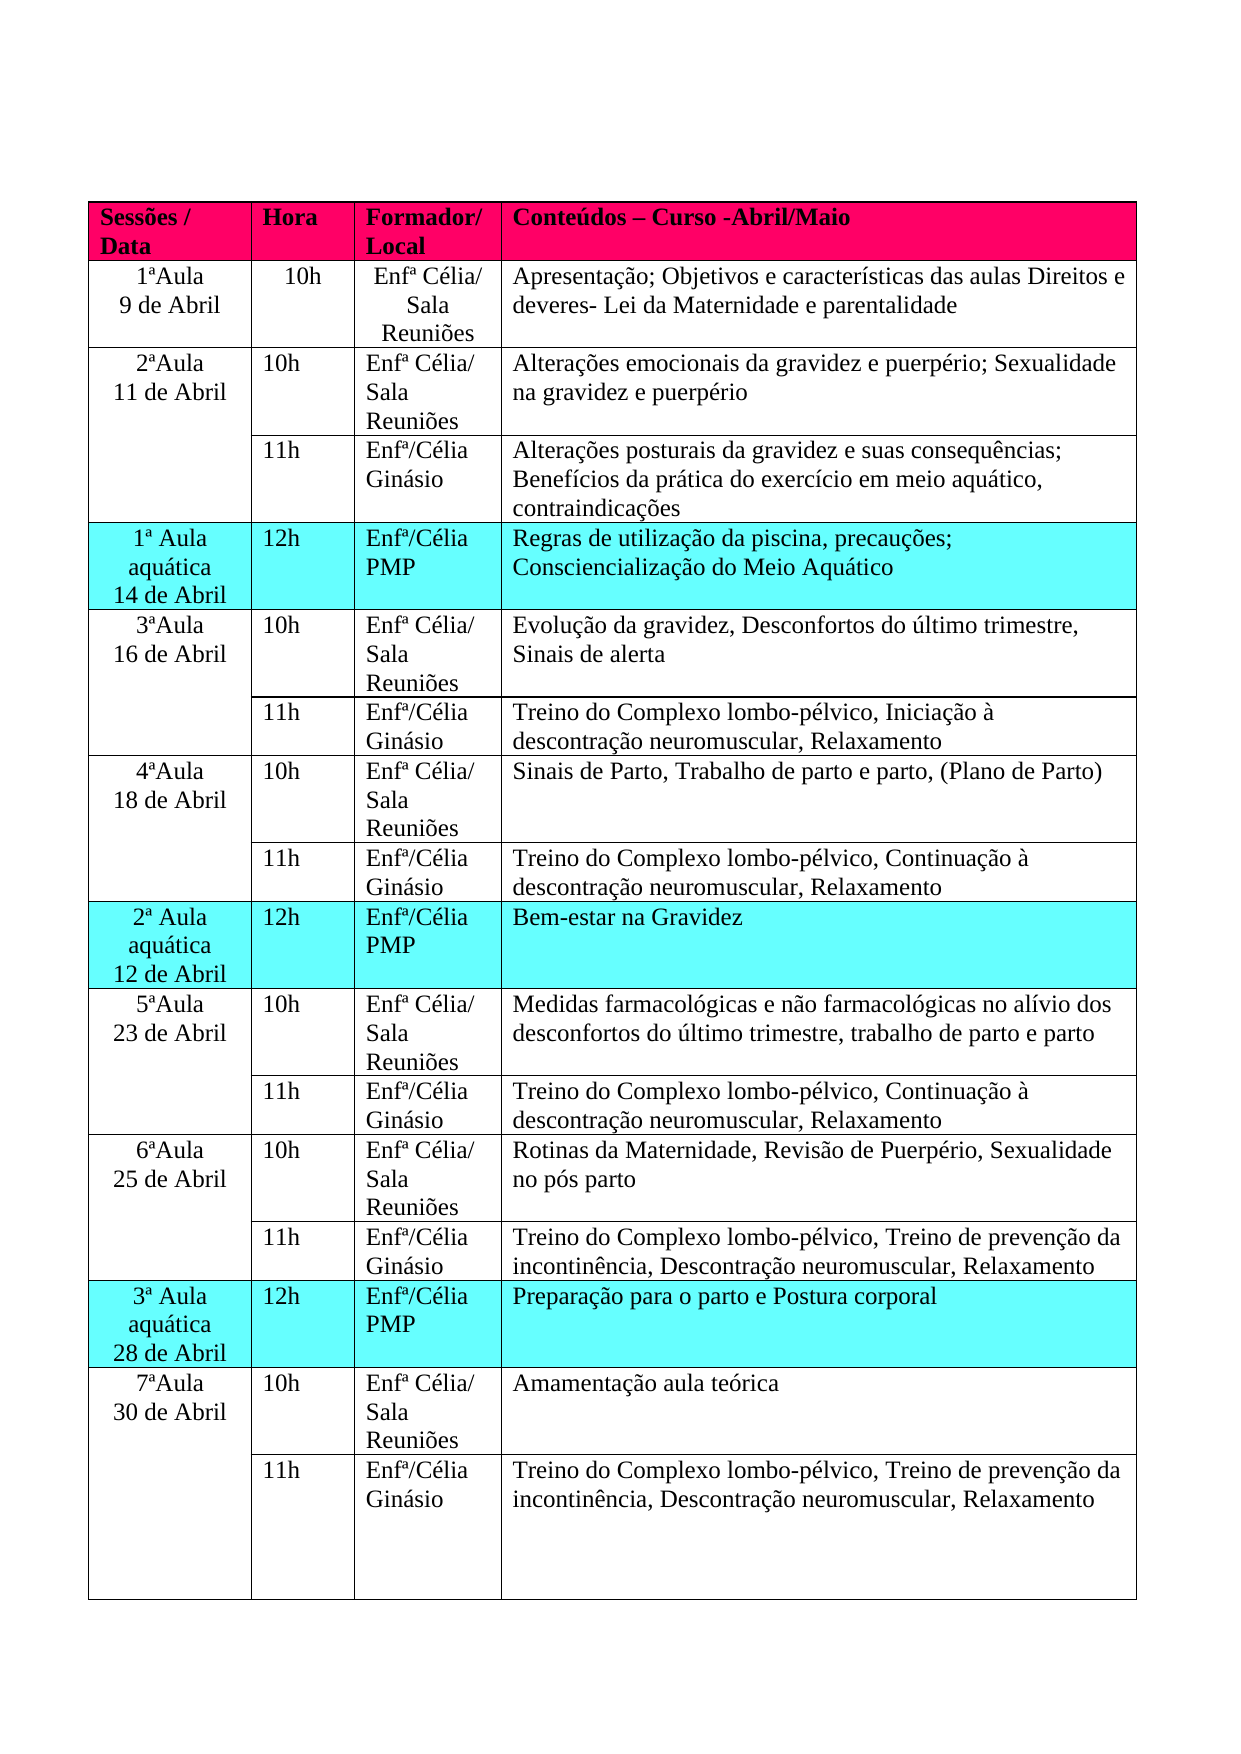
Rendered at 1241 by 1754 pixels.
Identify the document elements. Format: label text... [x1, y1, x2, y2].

table_cell Enfª/Célia Ginásio [355, 698, 501, 755]
table_cell 10h [252, 989, 354, 1075]
table_cell Treino do Complexo lombo-pélvico, Treino de prevenção da incontinência, Descontração neuromuscular, Relaxamento [502, 1222, 1136, 1280]
table_cell 1ªAula 9 de Abril [89, 261, 251, 347]
table_cell 3ª Aula aquática 28 de Abril [89, 1281, 251, 1367]
table_cell Enfª/Célia Ginásio [355, 1222, 501, 1280]
table_cell Enfª Célia/ Sala Reuniões [355, 261, 501, 347]
table_cell 10h [252, 348, 354, 434]
table_cell Enfª/Célia PMP [355, 902, 501, 988]
table_cell Evolução da gravidez, Desconfortos do último trimestre, Sinais de alerta [502, 610, 1136, 696]
table_cell Enfª/Célia Ginásio [355, 1076, 501, 1134]
table_cell 11h [252, 843, 354, 901]
table_cell Enfª Célia/ Sala Reuniões [355, 989, 501, 1075]
table_header Formador/Local [355, 203, 501, 260]
table_cell Rotinas da Maternidade, Revisão de Puerpério, Sexualidade no pós parto [502, 1135, 1136, 1221]
table_header Sessões / Data [89, 203, 251, 260]
table_cell Enfª Célia/ Sala Reuniões [355, 756, 501, 842]
table_cell Enfª/Célia PMP [355, 523, 501, 609]
table_cell Treino do Complexo lombo-pélvico, Continuação à descontração neuromuscular, Relaxamento [502, 843, 1136, 901]
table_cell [502, 1455, 1136, 1599]
table_cell 12h [252, 523, 354, 609]
table_cell Enfª/Célia Ginásio [355, 843, 501, 901]
table_cell 11h [252, 1455, 354, 1599]
table_cell Enfª/Célia Ginásio [355, 436, 501, 522]
table_cell 11h [252, 436, 354, 522]
table_cell Treino do Complexo lombo-pélvico, Continuação à descontração neuromuscular, Relaxamento [502, 1076, 1136, 1134]
table_cell 10h [252, 1135, 354, 1221]
table_cell Enfª Célia/ Sala Reuniões [355, 1135, 501, 1221]
table_cell 3ªAula 16 de Abril [89, 610, 251, 755]
table_cell 12h [252, 1281, 354, 1367]
table_cell 1ª Aula aquática 14 de Abril [89, 523, 251, 609]
table_cell 11h [252, 698, 354, 755]
table_cell Enfª Célia/ Sala Reuniões [355, 1368, 501, 1454]
table_cell Regras de utilização da piscina, precauções; Consciencialização do Meio Aquático [502, 523, 1136, 609]
table_cell 10h [252, 610, 354, 696]
table_cell 7ªAula 30 de Abril [89, 1368, 251, 1599]
table_cell 4ªAula 18 de Abril [89, 756, 251, 901]
table_cell 2ªAula 11 de Abril [89, 348, 251, 522]
table_cell 10h [252, 1368, 354, 1454]
table_cell 2ª Aula aquática 12 de Abril [89, 902, 251, 988]
table_cell Amamentação aula teórica [502, 1368, 1136, 1454]
table_cell 11h [252, 1222, 354, 1280]
table_cell 6ªAula 25 de Abril [89, 1135, 251, 1280]
table_cell Bem-estar na Gravidez [502, 902, 1136, 988]
table_cell Alterações posturais da gravidez e suas consequências; Benefícios da prática do exercício em meio aquático, contraindicações [502, 436, 1136, 522]
table_cell 11h [252, 1076, 354, 1134]
table_cell Apresentação; Objetivos e características das aulas Direitos e deveres- Lei da Maternidade e parentalidade [502, 261, 1136, 347]
table_cell Enfª Célia/ Sala Reuniões [355, 610, 501, 696]
table_cell Alterações emocionais da gravidez e puerpério; Sexualidade na gravidez e puerpério [502, 348, 1136, 434]
table_cell Medidas farmacológicas e não farmacológicas no alívio dos desconfortos do último trimestre, trabalho de parto e parto [502, 989, 1136, 1075]
table_cell 10h [252, 261, 354, 347]
table_cell Preparação para o parto e Postura corporal [502, 1281, 1136, 1367]
table_cell Enfª/Célia PMP [355, 1281, 501, 1367]
table_cell Enfª Célia/ Sala Reuniões [355, 348, 501, 434]
table_cell Sinais de Parto, Trabalho de parto e parto, (Plano de Parto) [502, 756, 1136, 842]
table_cell 5ªAula 23 de Abril [89, 989, 251, 1134]
table_cell Enfª/Célia Ginásio [355, 1455, 501, 1599]
table_cell 10h [252, 756, 354, 842]
table_cell 12h [252, 902, 354, 988]
table_header Hora [252, 203, 354, 260]
table_cell Treino do Complexo lombo-pélvico, Iniciação à descontração neuromuscular, Relaxamento [502, 698, 1136, 755]
table_header Conteúdos – Curso -Abril/Maio [502, 203, 1136, 260]
